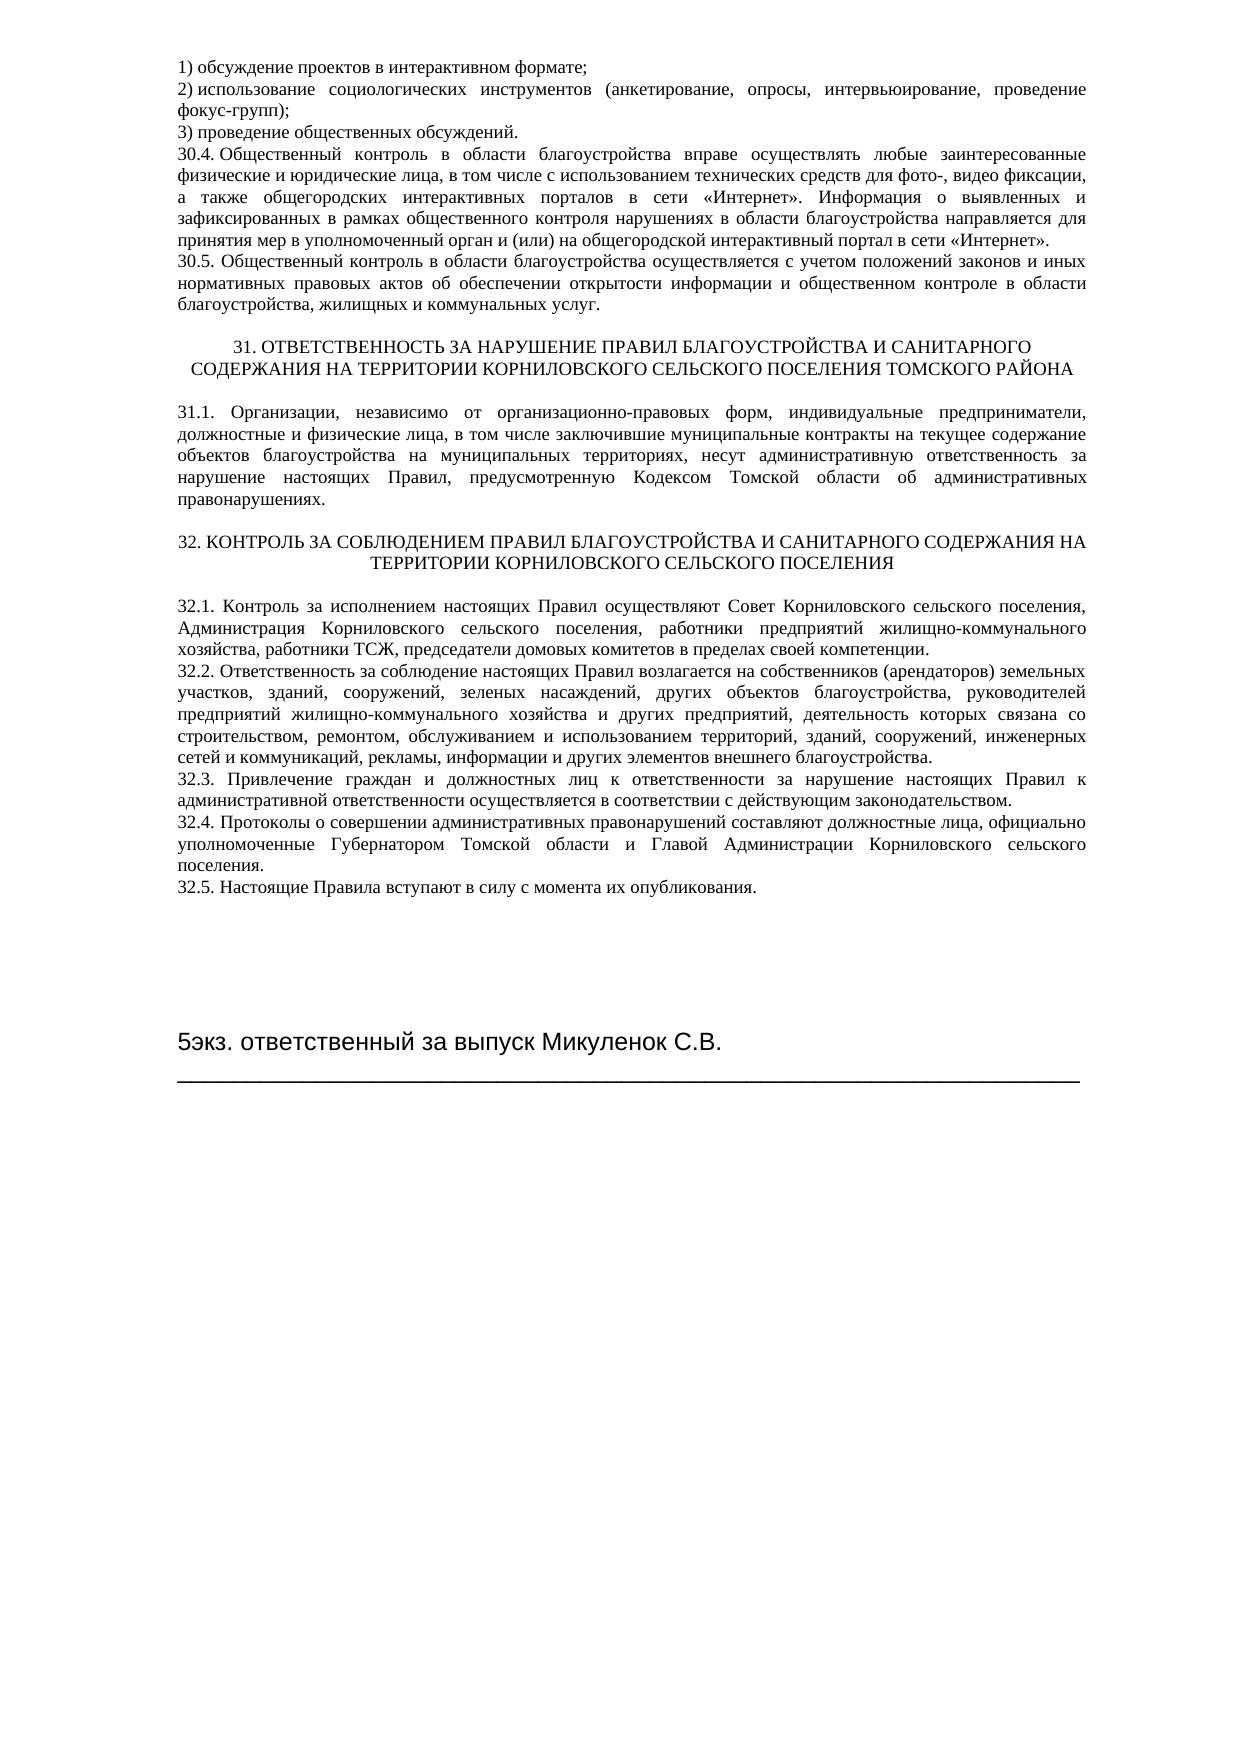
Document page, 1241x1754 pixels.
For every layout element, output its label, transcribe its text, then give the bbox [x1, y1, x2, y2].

text _________________________________________________________________ [177, 1055, 1087, 1084]
text 31. ОТВЕТСТВЕННОСТЬ ЗА НАРУШЕНИЕ ПРАВИЛ БЛАГОУСТРОЙСТВА И САНИТАРНОГО СОДЕРЖАНИЯ НА ТЕРРИТОРИИ КОРНИЛОВСКОГО СЕЛЬСКОГО ПОСЕЛЕНИЯ ТОМСКОГО РАЙОНА [177, 336, 1087, 379]
text 32.4. Протоколы о совершении административных правонарушений составляют должностные лица, официально уполномоченные Губернатором Томской области и Главой Администрации Корниловского сельского поселения. [177, 811, 1087, 876]
text 32.2. Ответственность за соблюдение настоящих Правил возлагается на собственников (арендаторов) земельных участков, зданий, сооружений, зеленых насаждений, других объектов благоустройства, руководителей предприятий жилищно-коммунального хозяйства и других предприятий, деятельность которых связана со строительством, ремонтом, обслуживанием и использованием территорий, зданий, сооружений, инженерных сетей и коммуникаций, рекламы, информации и других элементов внешнего благоустройства. [177, 660, 1087, 768]
text 30.4. Общественный контроль в области благоустройства вправе осуществлять любые заинтересованные физические и юридические лица, в том числе с использованием технических средств для фото-, видео фиксации, а также общегородских интерактивных порталов в сети «Интернет». Информация о выявленных и зафиксированных в рамках общественного контроля нарушениях в области благоустройства направляется для принятия мер в уполномоченный орган и (или) на общегородской интерактивный портал в сети «Интернет». [177, 142, 1087, 250]
text 32. КОНТРОЛЬ ЗА СОБЛЮДЕНИЕМ ПРАВИЛ БЛАГОУСТРОЙСТВА И САНИТАРНОГО СОДЕРЖАНИЯ НА ТЕРРИТОРИИ КОРНИЛОВСКОГО СЕЛЬСКОГО ПОСЕЛЕНИЯ [177, 531, 1087, 574]
text 5экз. ответственный за выпуск Микуленок С.В. [177, 1026, 1087, 1055]
text 31.1. Организации, независимо от организационно-правовых форм, индивидуальные предприниматели, должностные и физические лица, в том числе заключившие муниципальные контракты на текущее содержание объектов благоустройства на муниципальных территориях, несут административную ответственность за нарушение настоящих Правил, предусмотренную Кодексом Томской области об административных правонарушениях. [177, 401, 1087, 509]
text 3) проведение общественных обсуждений. [177, 121, 1087, 142]
text 32.3. Привлечение граждан и должностных лиц к ответственности за нарушение настоящих Правил к административной ответственности осуществляется в соответствии с действующим законодательством. [177, 768, 1087, 811]
text 32.1. Контроль за исполнением настоящих Правил осуществляют Совет Корниловского сельского поселения, Администрация Корниловского сельского поселения, работники предприятий жилищно-коммунального хозяйства, работники ТСЖ, председатели домовых комитетов в пределах своей компетенции. [177, 595, 1087, 660]
text 1) обсуждение проектов в интерактивном формате; [177, 56, 1087, 78]
text 30.5. Общественный контроль в области благоустройства осуществляется с учетом положений законов и иных нормативных правовых актов об обеспечении открытости информации и общественном контроле в области благоустройства, жилищных и коммунальных услуг. [177, 250, 1087, 315]
text 32.5. Настоящие Правила вступают в силу с момента их опубликования. [177, 876, 1091, 897]
text 2) использование социологических инструментов (анкетирование, опросы, интервьюирование, проведение фокус-групп); [177, 78, 1087, 121]
